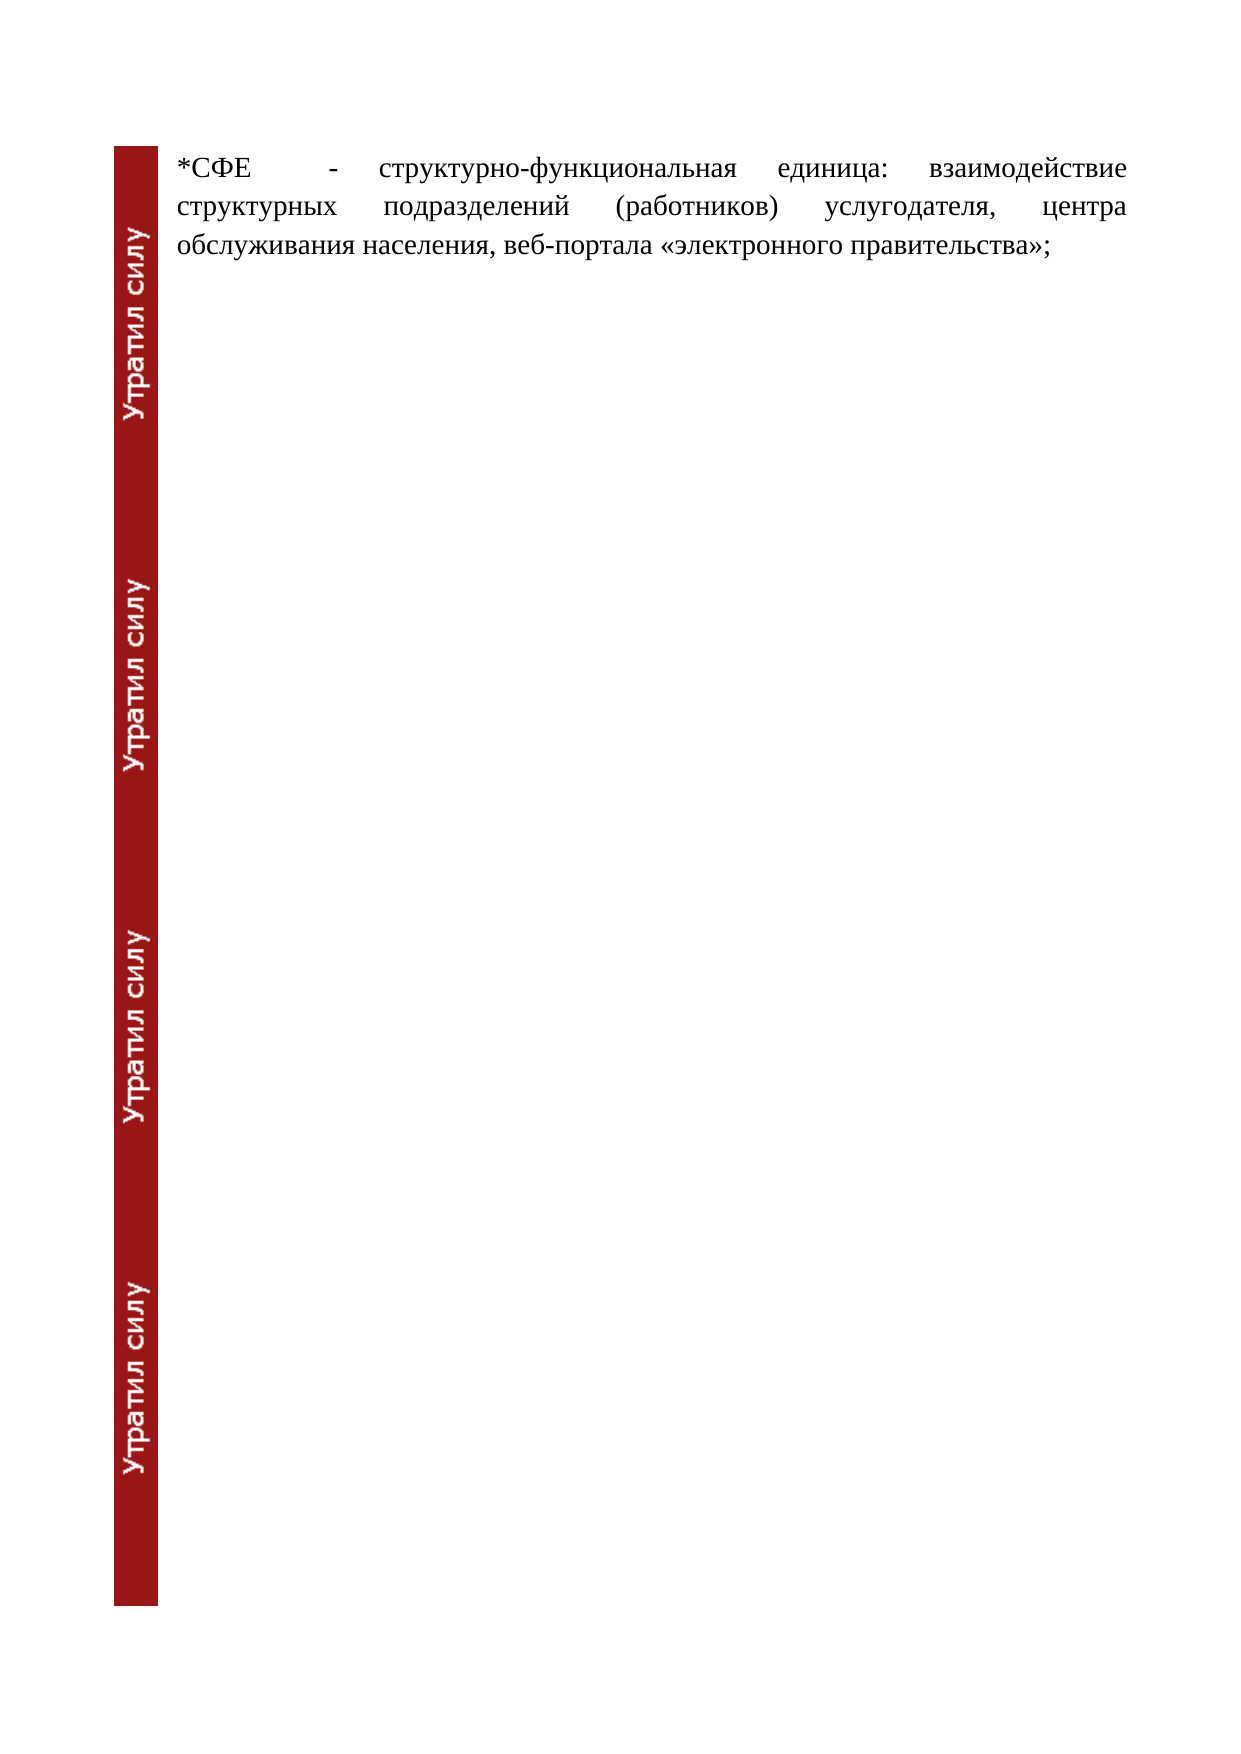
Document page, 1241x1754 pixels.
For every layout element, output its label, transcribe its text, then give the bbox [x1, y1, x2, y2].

text *СФЕ - структурно-функциональная единица: взаимодействие структурных подразделений (работников) услугодателя, центра обслуживания населения, веб-портала «электронного правительства»; [112, 150, 1128, 261]
picture [114, 261, 158, 1606]
picture [114, 146, 158, 150]
